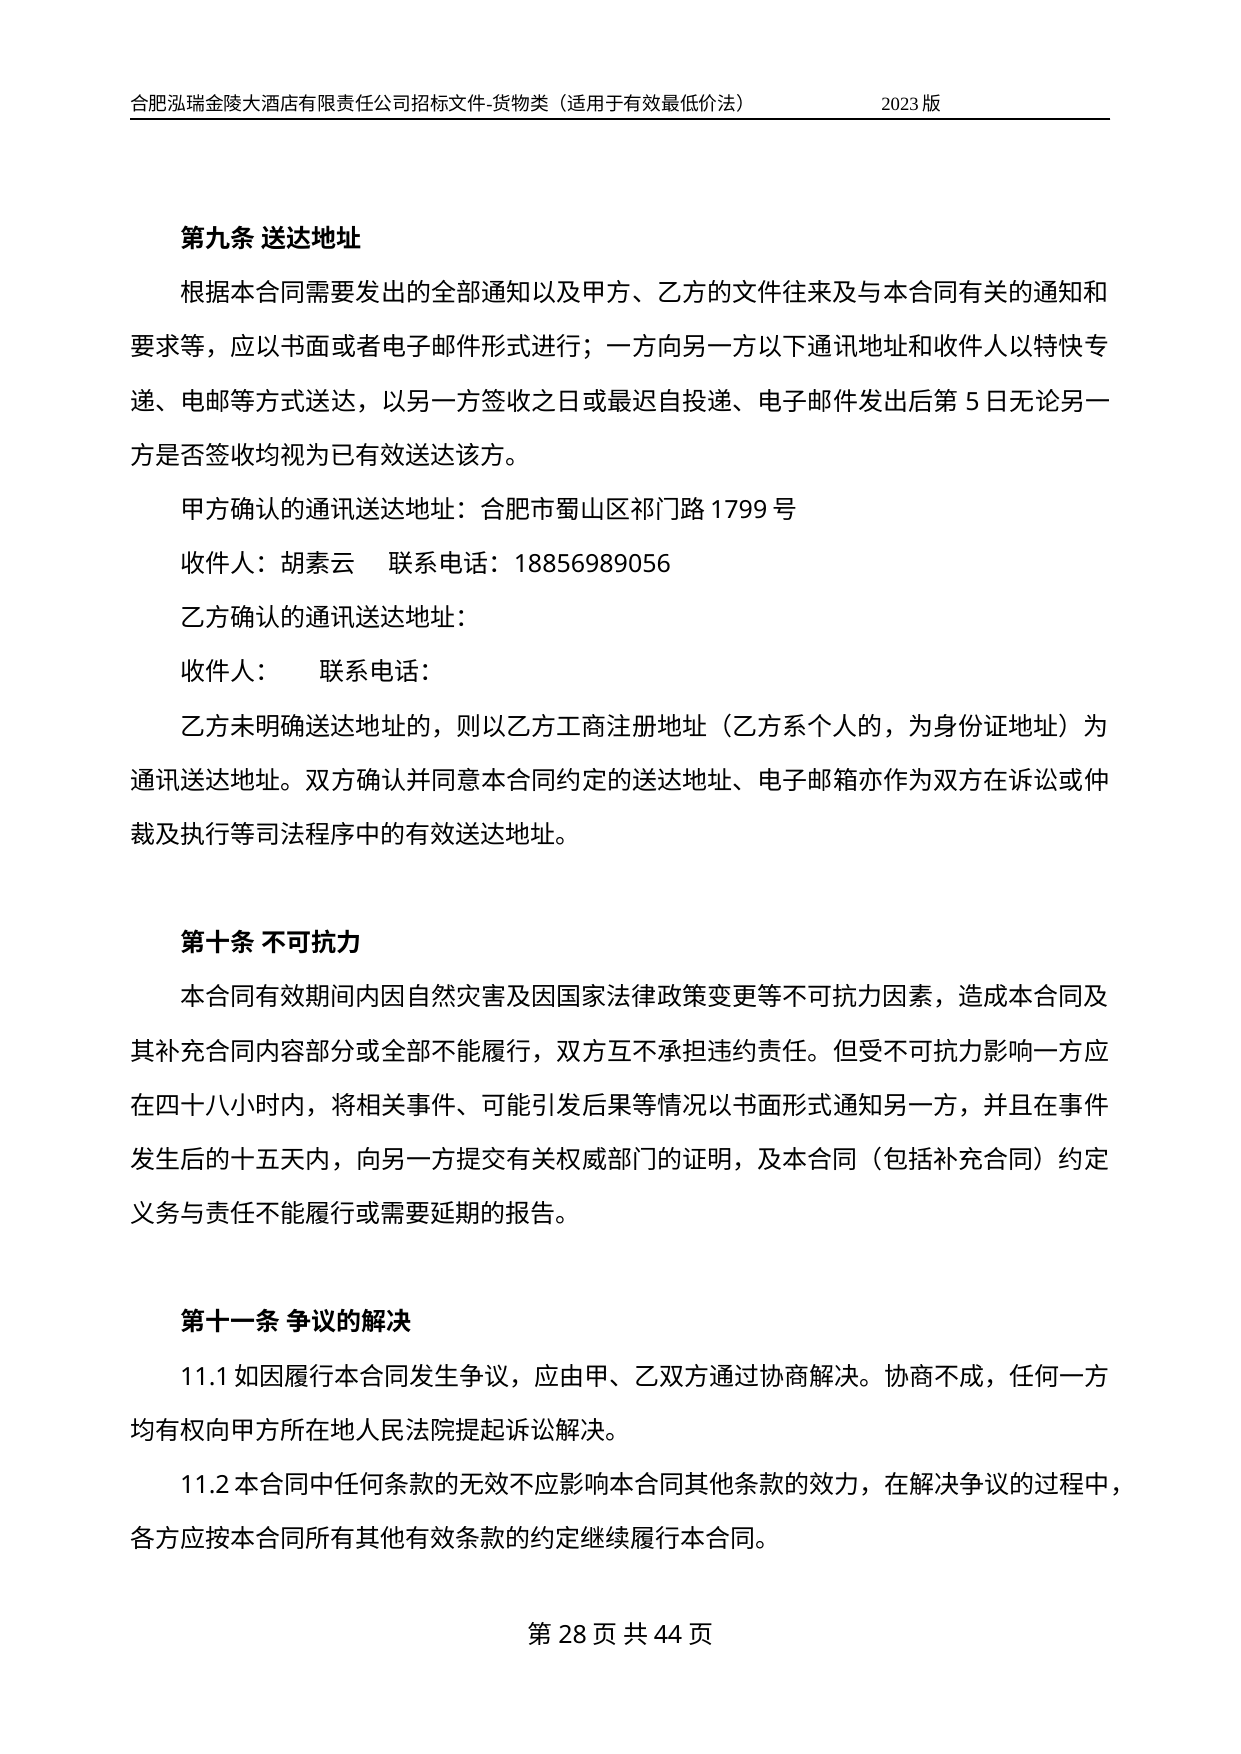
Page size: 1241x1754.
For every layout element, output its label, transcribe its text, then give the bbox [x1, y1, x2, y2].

text 第十条 不可抗力 [130, 908, 1110, 962]
text 乙方确认的通讯送达地址： [130, 583, 1110, 637]
text 甲方确认的通讯送达地址：合肥市蜀山区祁门路1799号 [130, 475, 1110, 529]
text 根据本合同需要发出的全部通知以及甲方、乙方的文件往来及与本合同有关的通知和要求等，应以书面或者电子邮件形式进行；一方向另一方以下通讯地址和收件人以特快专递、电邮等方式送达，以另一方签收之日或最迟自投递、电子邮件发出后第5日无论另一方是否签收均视为已有效送达该方。 [130, 258, 1110, 475]
text 第九条 送达地址 [130, 204, 1110, 258]
text 收件人：胡素云 联系电话：18856989056 [130, 529, 1110, 583]
text 收件人： 联系电话： [130, 637, 1110, 692]
text 乙方未明确送达地址的，则以乙方工商注册地址（乙方系个人的，为身份证地址）为通讯送达地址。双方确认并同意本合同约定的送达地址、电子邮箱亦作为双方在诉讼或仲裁及执行等司法程序中的有效送达地址。 [130, 692, 1110, 854]
text 11.1如因履行本合同发生争议，应由甲、乙双方通过协商解决。协商不成，任何一方均有权向甲方所在地人民法院提起诉讼解决。 [130, 1342, 1110, 1450]
text 第十一条 争议的解决 [130, 1287, 1110, 1342]
text 11.2本合同中任何条款的无效不应影响本合同其他条款的效力，在解决争议的过程中，各方应按本合同所有其他有效条款的约定继续履行本合同。 [130, 1450, 1110, 1558]
text 本合同有效期间内因自然灾害及因国家法律政策变更等不可抗力因素，造成本合同及其补充合同内容部分或全部不能履行，双方互不承担违约责任。但受不可抗力影响一方应在四十八小时内，将相关事件、可能引发后果等情况以书面形式通知另一方，并且在事件发生后的十五天内，向另一方提交有关权威部门的证明，及本合同（包括补充合同）约定义务与责任不能履行或需要延期的报告。 [130, 962, 1110, 1233]
